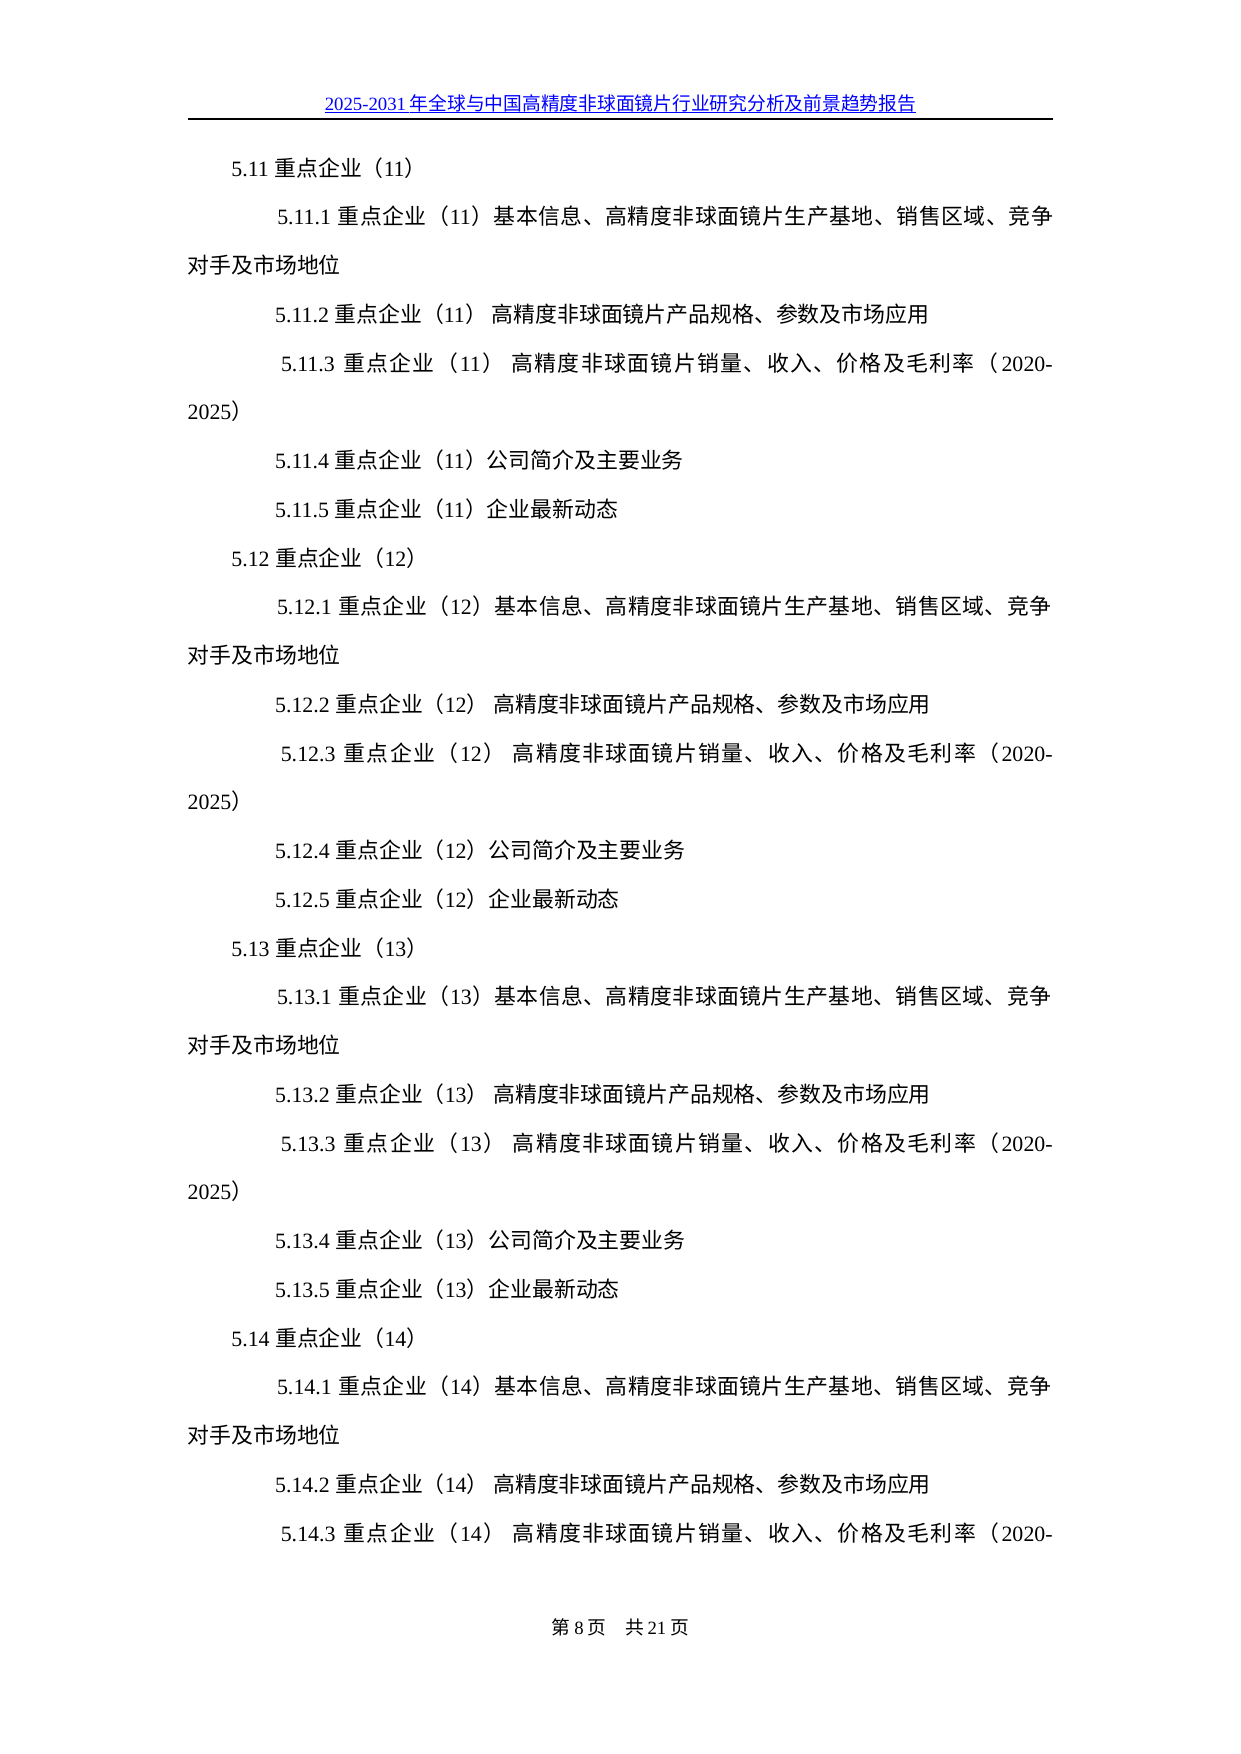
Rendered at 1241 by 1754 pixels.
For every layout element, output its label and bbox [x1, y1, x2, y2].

text [187, 150, 1053, 1548]
